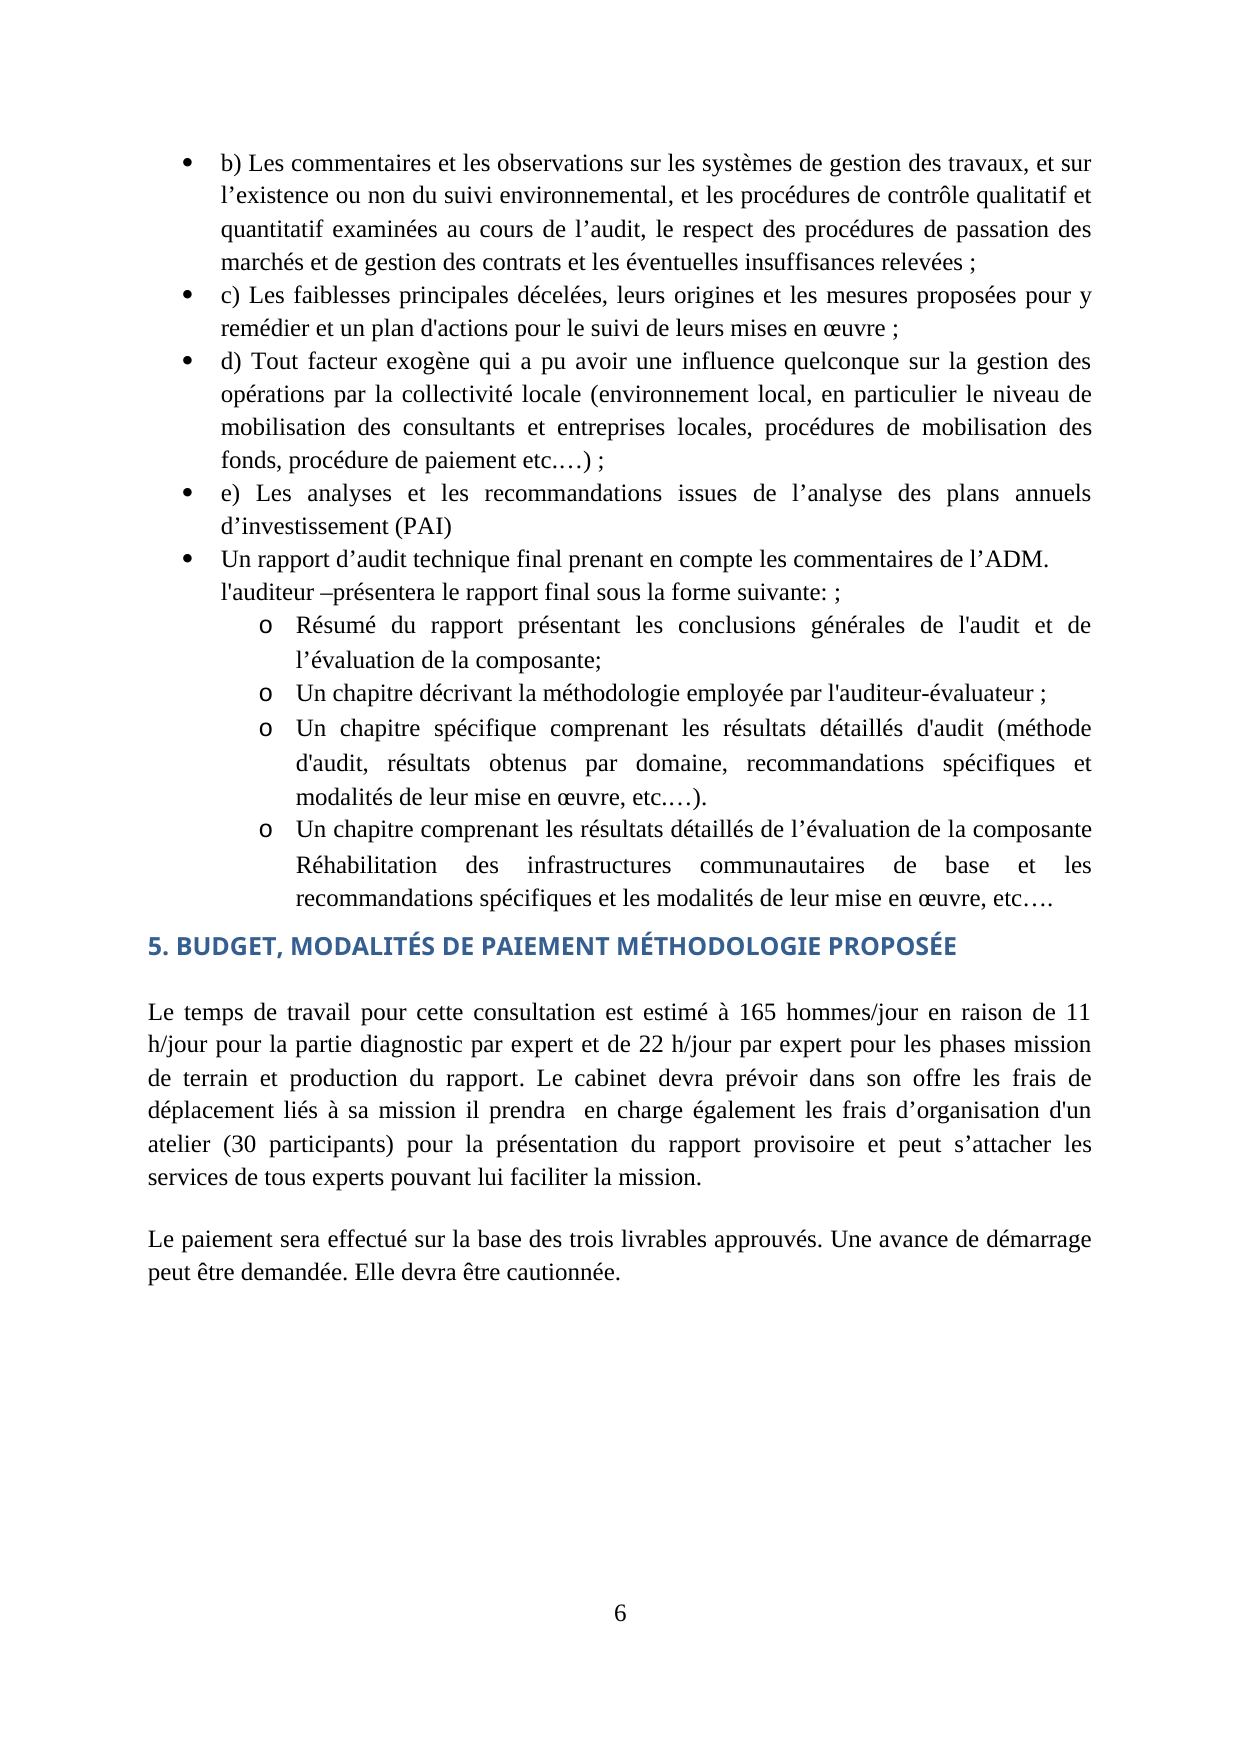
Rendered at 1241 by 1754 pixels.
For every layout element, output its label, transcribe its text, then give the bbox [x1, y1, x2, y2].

text l'auditeur –présentera le rapport final sous la forme suivante: ; [221, 577, 1093, 606]
text Le temps de travail pour cette consultation est estimé à 165 hommes/jour en raison de 11 h/jour pour la partie diagnostic par expert et de 22 h/jour par expert pour les phases mission de terrain et production du rapport. Le cabinet devra prévoir dans son offre les frais de déplacement liés à sa mission il prendra en charge également les frais d’organisation d'un atelier (30 participants) pour la présentation du rapport provisoire et peut s’attacher les services de tous experts pouvant lui faciliter la mission. [148, 997, 1093, 1190]
list b) Les commentaires et les observations sur les systèmes de gestion des travaux, et sur l’existence ou non du suivi environnemental, et les procédures de contrôle qualitatif et quantitatif examinées au cours de l’audit, le respect des procédures de passation des marchés et de gestion des contrats et les éventuelles insuffisances relevées ; [183, 148, 1093, 275]
text Le paiement sera effectué sur la base des trois livrables approuvés. Une avance de démarrage peut être demandée. Elle devra être cautionnée. [148, 1224, 1093, 1286]
list Un chapitre décrivant la méthodologie employée par l'auditeur-évaluateur ; [258, 678, 1093, 709]
list e) Les analyses et les recommandations issues de l’analyse des plans annuels d’investissement (PAI) [183, 478, 1093, 539]
list Un chapitre comprenant les résultats détaillés de l’évaluation de la composante Réhabilitation des infrastructures communautaires de base et les recommandations spécifiques et les modalités de leur mise en œuvre, etc…. [258, 814, 1093, 911]
list Résumé du rapport présentant les conclusions générales de l'audit et de l’évaluation de la composante; [258, 610, 1093, 674]
list Un chapitre spécifique comprenant les résultats détaillés d'audit (méthode d'audit, résultats obtenus par domaine, recommandations spécifiques et modalités de leur mise en œuvre, etc.…). [258, 713, 1093, 810]
subtitle Budget, modalités de paiement méthodologie proposée [148, 928, 1093, 962]
list d) Tout facteur exogène qui a pu avoir une influence quelconque sur la gestion des opérations par la collectivité locale (environnement local, en particulier le niveau de mobilisation des consultants et entreprises locales, procédures de mobilisation des fonds, procédure de paiement etc.…) ; [183, 346, 1093, 473]
list Un rapport d’audit technique final prenant en compte les commentaires de l’ADM. [183, 544, 1093, 573]
list c) Les faiblesses principales décelées, leurs origines et les mesures proposées pour y remédier et un plan d'actions pour le suivi de leurs mises en œuvre ; [183, 280, 1093, 341]
